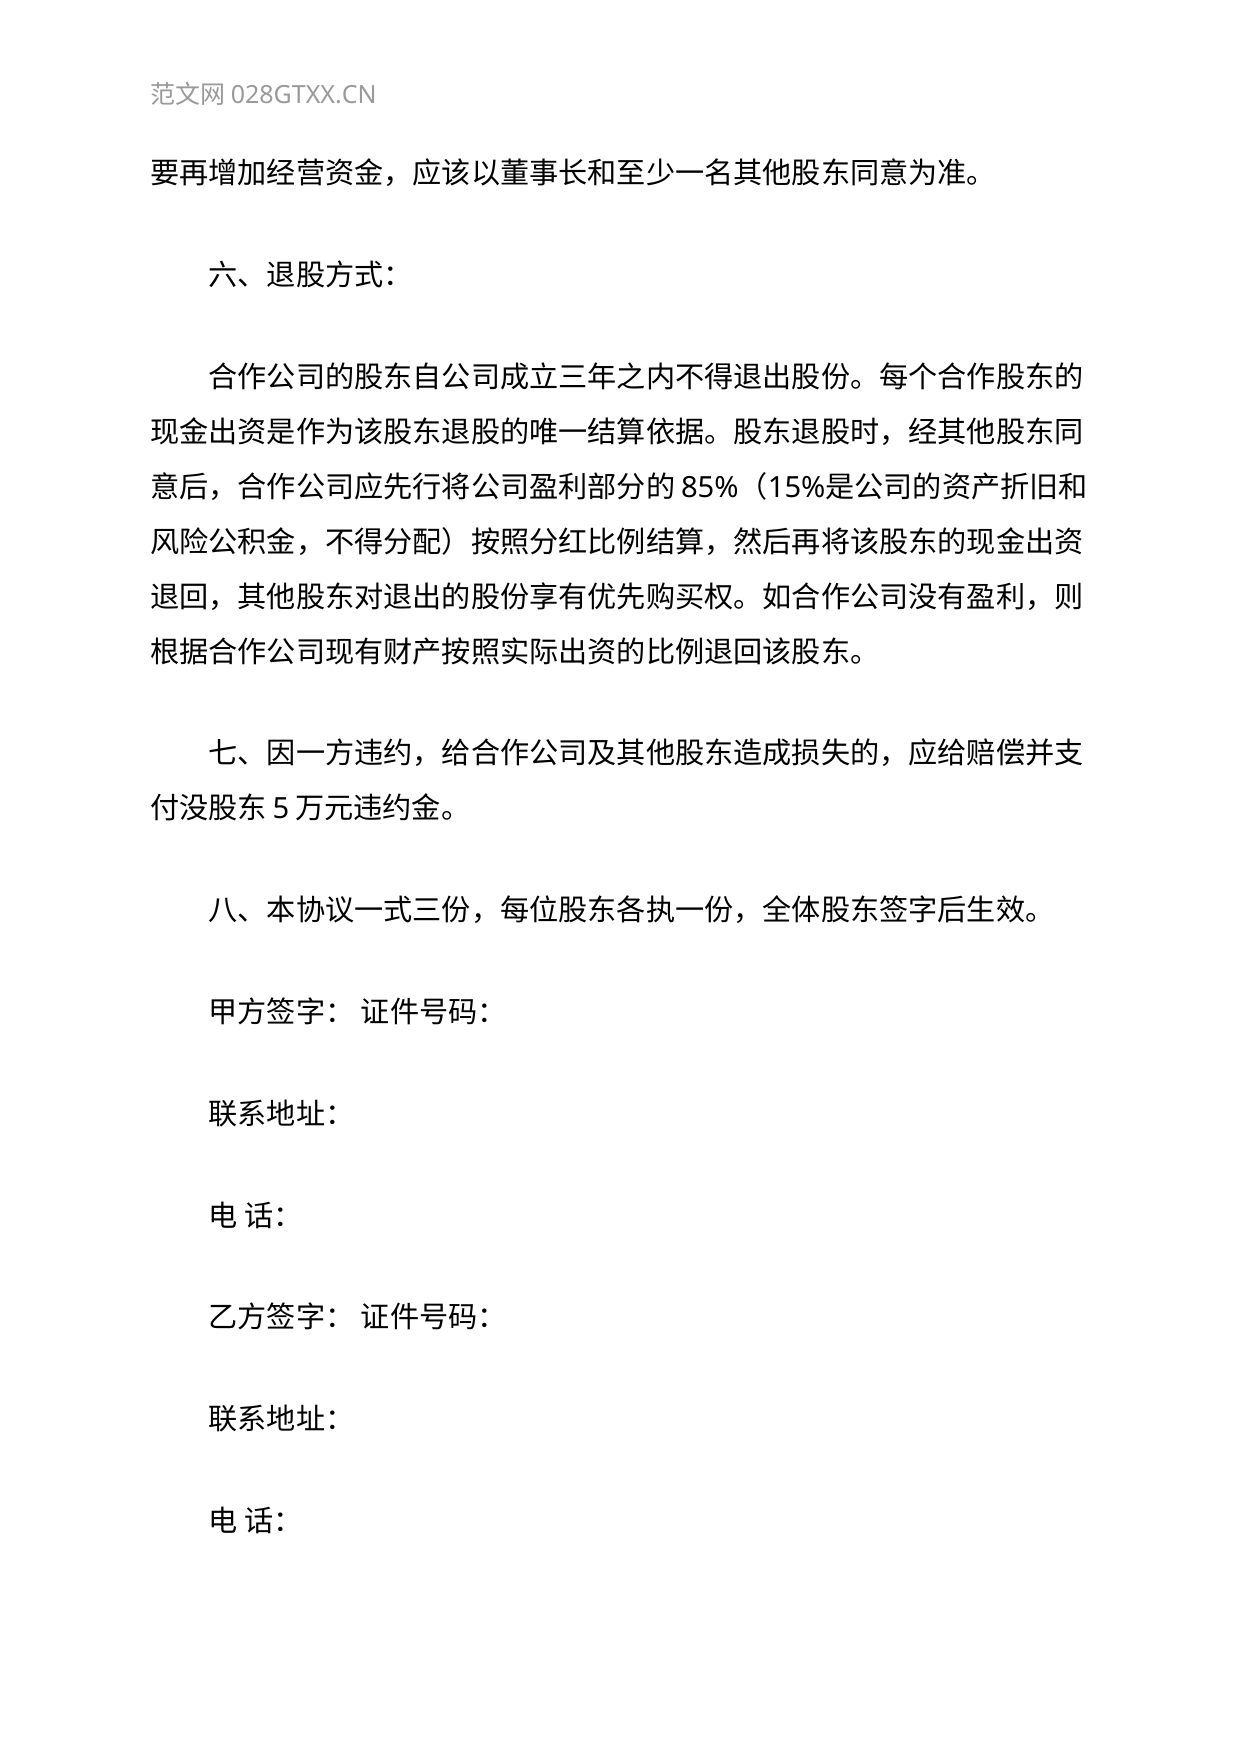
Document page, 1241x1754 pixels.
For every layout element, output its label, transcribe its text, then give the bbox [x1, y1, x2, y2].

text 六、退股方式： [150, 252, 1090, 294]
text 联系地址： [150, 1396, 1090, 1438]
text 甲方签字： 证件号码： [150, 988, 1090, 1031]
text 乙方签字： 证件号码： [150, 1294, 1090, 1336]
text 联系地址： [150, 1090, 1090, 1133]
text 电 话： [150, 1497, 1090, 1540]
text 八、本协议一式三份，每位股东各执一份，全体股东签字后生效。 [150, 887, 1090, 929]
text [150, 150, 1090, 192]
text 电 话： [150, 1192, 1090, 1234]
text 七、因一方违约，给合作公司及其他股东造成损失的，应给赔偿并支付没股东5万元违约金。 [150, 730, 1090, 827]
text 合作公司的股东自公司成立三年之内不得退出股份。每个合作股东的现金出资是作为该股东退股的唯一结算依据。股东退股时，经其他股东同意后，合作公司应先行将公司盈利部分的85%（15%是公司的资产折旧和风险公积金，不得分配）按照分红比例结算，然后再将该股东的现金出资退回，其他股东对退出的股份享有优先购买权。如合作公司没有盈利，则根据合作公司现有财产按照实际出资的比例退回该股东。 [150, 353, 1090, 670]
